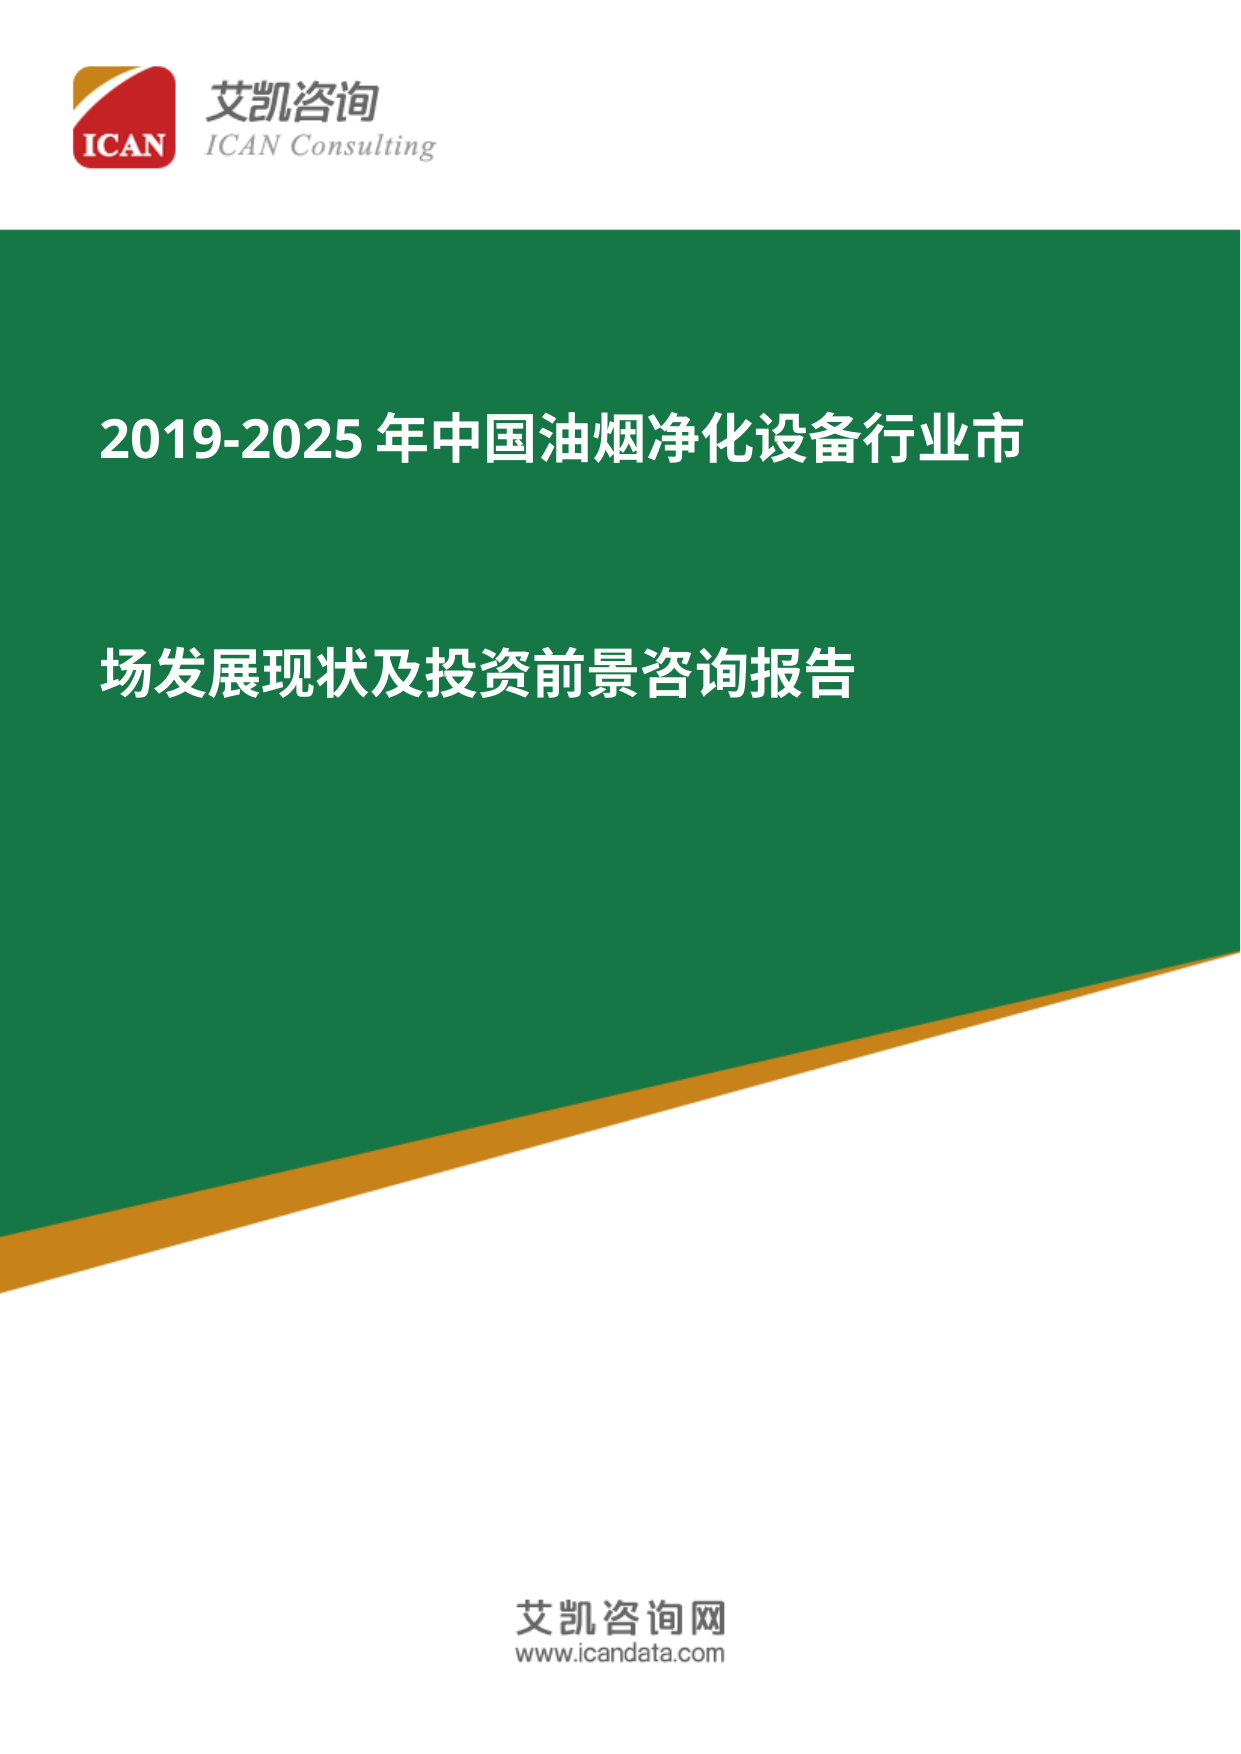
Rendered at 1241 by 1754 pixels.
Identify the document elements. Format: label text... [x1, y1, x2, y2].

subtitle 2019-2025年中国油烟净化设备行业市场发展现状及投资前景咨询报告 [99, 386, 1053, 718]
picture [0, 5, 1241, 1754]
